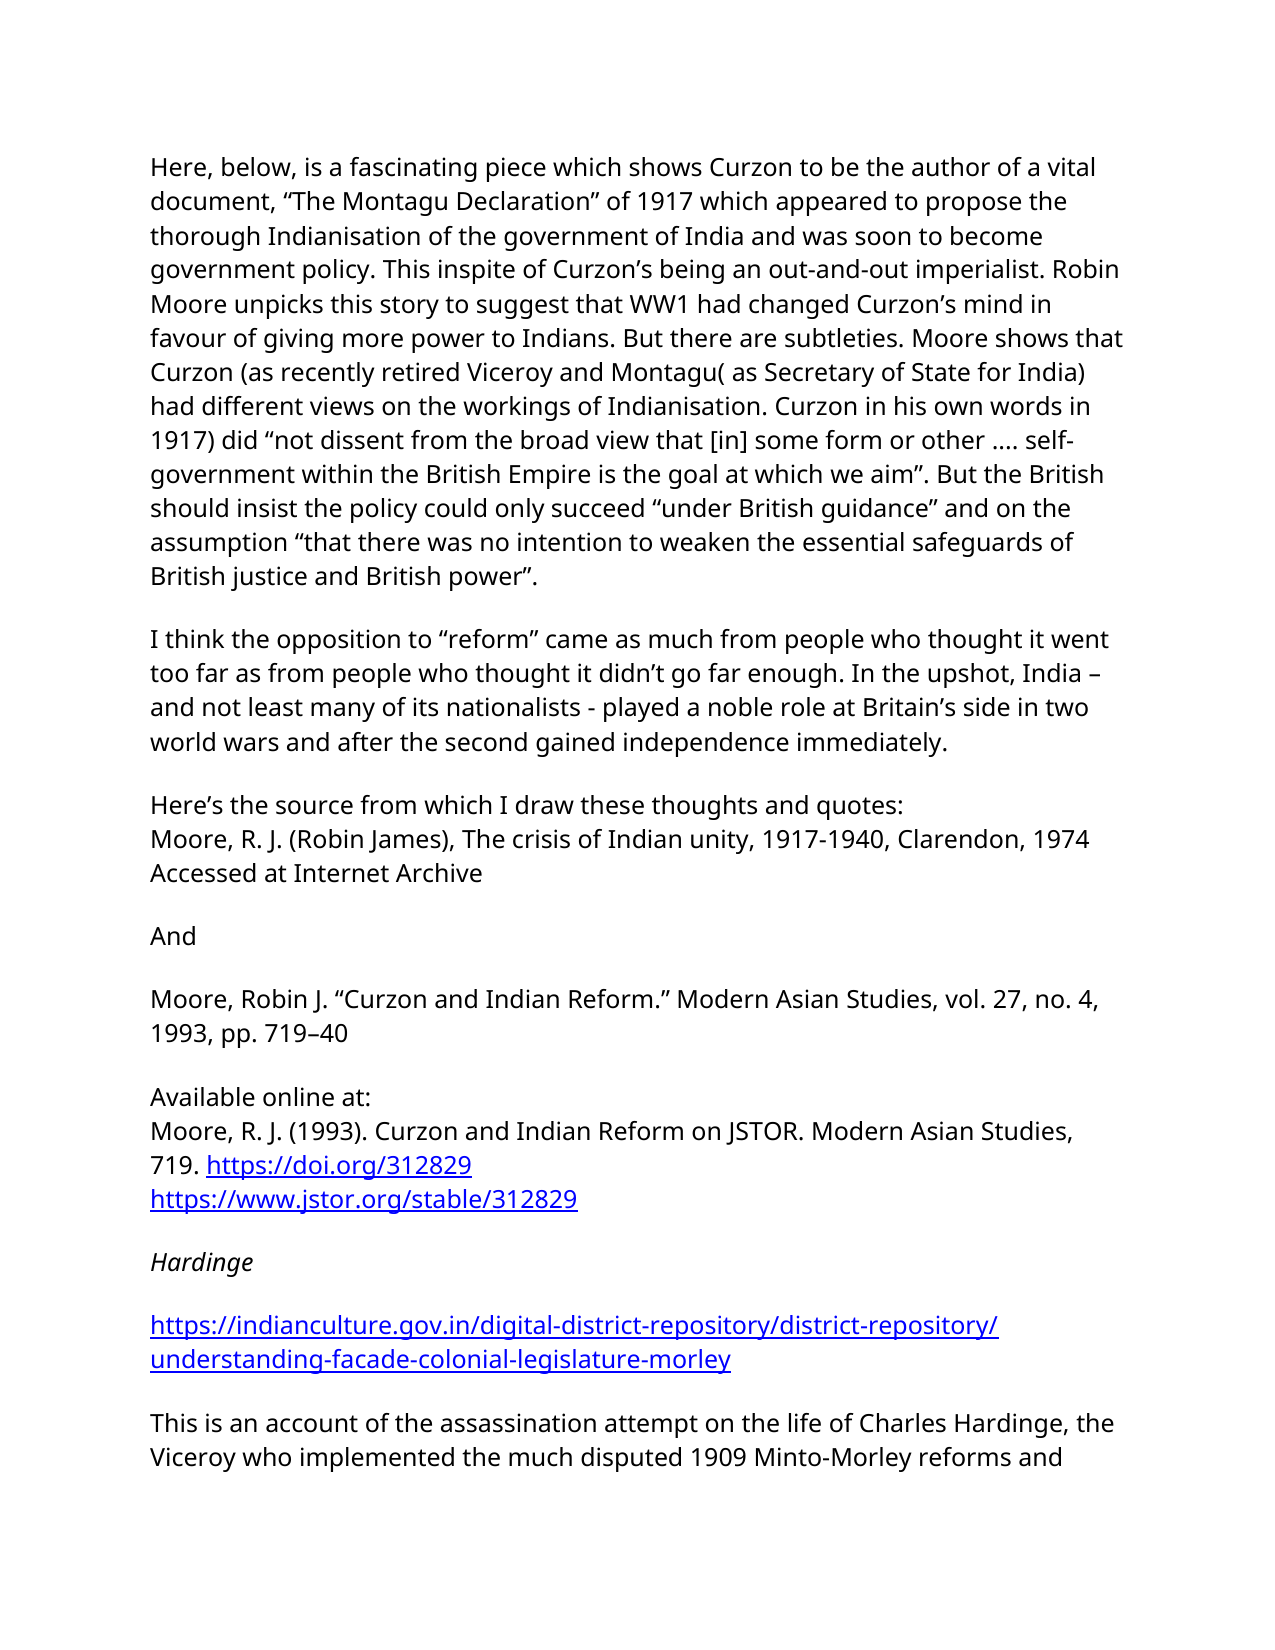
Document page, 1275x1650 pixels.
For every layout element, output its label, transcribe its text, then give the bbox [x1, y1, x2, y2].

text Here’s the source from which I draw these thoughts and quotes: Moore, R. J. (Robin James), The crisis of Indian unity, 1917-1940, Clarendon, 1974 Accessed at Internet Archive [150, 787, 1125, 889]
text Here, below, is a fascinating piece which shows Curzon to be the author of a vital document, “The Montagu Declaration” of 1917 which appeared to propose the thorough Indianisation of the government of India and was soon to become government policy. This inspite of Curzon’s being an out-and-out imperialist. Robin Moore unpicks this story to suggest that WW1 had changed Curzon’s mind in favour of giving more power to Indians. But there are subtleties. Moore shows that Curzon (as recently retired Viceroy and Montagu( as Secretary of State for India) had different views on the workings of Indianisation. Curzon in his own words in 1917) did “not dissent from the broad view that [in] some form or other .... self-government within the British Empire is the goal at which we aim”. But the British should insist the policy could only succeed “under British guidance” and on the assumption “that there was no intention to weaken the essential safeguards of British justice and British power”. [150, 150, 1125, 593]
text https://indianculture.gov.in/digital-district-repository/district-repository/understanding-facade-colonial-legislature-morley [150, 1308, 1125, 1376]
text Hardinge [150, 1245, 1125, 1279]
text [150, 1405, 1125, 1473]
text I think the opposition to “reform” came as much from people who thought it went too far as from people who thought it didn’t go far enough. In the upshot, India – and not least many of its nationalists - played a noble role at Britain’s side in two world wars and after the second gained independence immediately. [150, 622, 1125, 758]
text And [150, 919, 1125, 953]
text Available online at: Moore, R. J. (1993). Curzon and Indian Reform on JSTOR. Modern Asian Studies, 719. https://doi.org/312829 https://www.jstor.org/stable/312829 [150, 1079, 1125, 1216]
text Moore, Robin J. “Curzon and Indian Reform.” Modern Asian Studies, vol. 27, no. 4, 1993, pp. 719–40 [150, 982, 1125, 1050]
